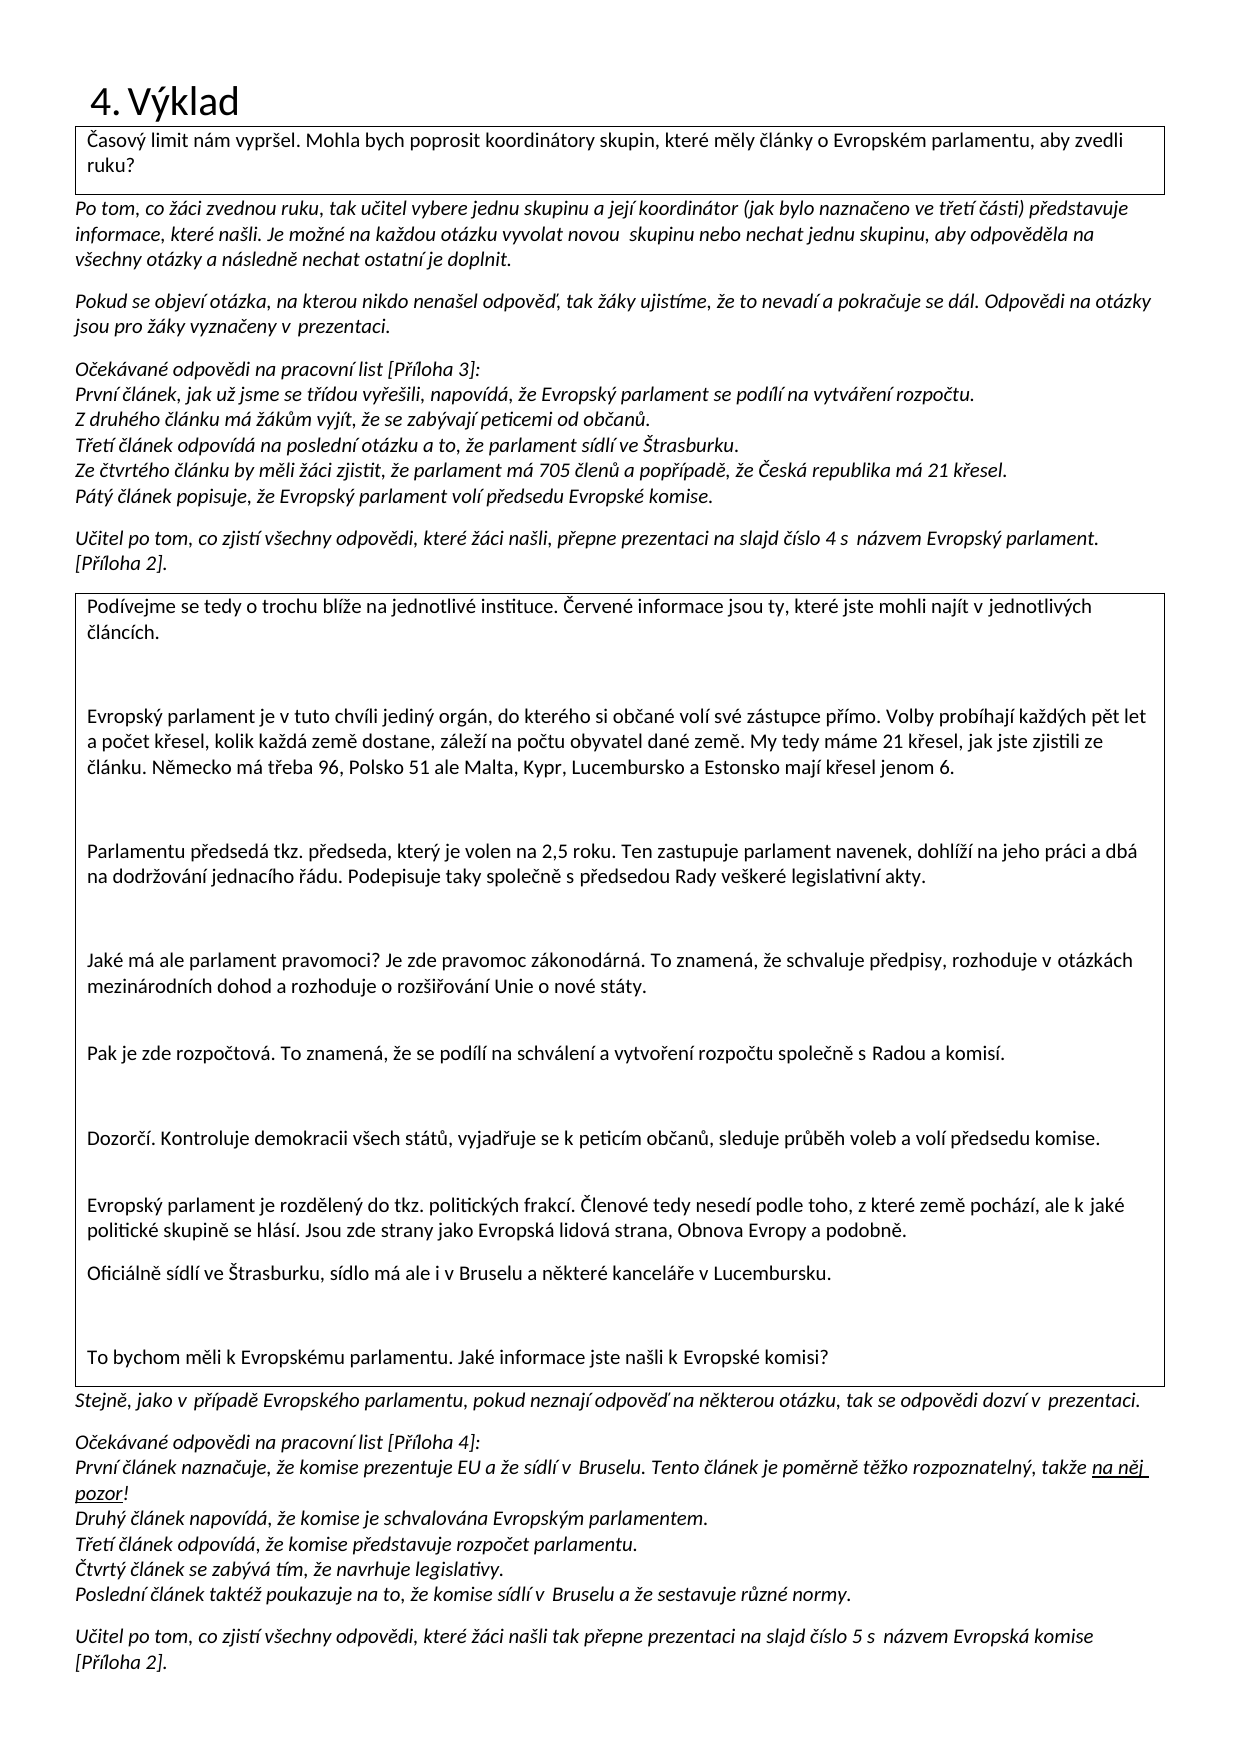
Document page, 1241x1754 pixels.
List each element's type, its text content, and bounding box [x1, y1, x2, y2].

text Stejně, jako v případě Evropského parlamentu, pokud neznají odpověď na některou otázku, tak se odpovědi dozví v prezentaci. [75, 1387, 1165, 1412]
subtitle Výklad [90, 75, 1165, 126]
table_header Časový limit nám vypršel. Mohla bych poprosit koordinátory skupin, které měly články o Evropském parlamentu, aby zvedli ruku? [76, 127, 1164, 194]
text Pokud se objeví otázka, na kterou nikdo nenašel odpověď, tak žáky ujistíme, že to nevadí a pokračuje se dál. Odpovědi na otázky jsou pro žáky vyznačeny v prezentaci. [75, 288, 1165, 339]
table_header Podívejme se tedy o trochu blíže na jednotlivé instituce. Červené informace jsou ty, které jste mohli najít v jednotlivých článcích. Evropský parlament je v tuto chvíli jediný orgán, do kterého si občané volí své zástupce přímo. Volby probíhají každých pět let a počet křesel, kolik každá země dostane, záleží na počtu obyvatel dané země. My tedy máme 21 křesel, jak jste zjistili ze článku. Německo má třeba 96, Polsko 51 ale Malta, Kypr, Lucembursko a Estonsko mají křesel jenom 6. Parlamentu předsedá tkz. předseda, který je volen na 2,5 roku. Ten zastupuje parlament navenek, dohlíží na jeho práci a dbá na dodržování jednacího řádu. Podepisuje taky společně s předsedou Rady veškeré legislativní akty. Jaké má ale parlament pravomoci? Je zde pravomoc zákonodárná. To znamená, že schvaluje předpisy, rozhoduje v otázkách mezinárodních dohod a rozhoduje o rozšiřování Unie o nové státy. Pak je zde rozpočtová. To znamená, že se podílí na schválení a vytvoření rozpočtu společně s Radou a komisí. Dozorčí. Kontroluje demokracii všech států, vyjadřuje se k peticím občanů, sleduje průběh voleb a volí předsedu komise. Evropský parlament je rozdělený do tkz. politických frakcí. Členové tedy nesedí podle toho, z které země pochází, ale k jaké politické skupině se hlásí. Jsou zde strany jako Evropská lidová strana, Obnova Evropy a podobně. Oficiálně sídlí ve Štrasburku, sídlo má ale i v Bruselu a některé kanceláře v Lucembursku. To bychom měli k Evropskému parlamentu. Jaké informace jste našli k Evropské komisi? [76, 594, 1164, 1386]
text Očekávané odpovědi na pracovní list [Příloha 4]: První článek naznačuje, že komise prezentuje EU a že sídlí v Bruselu. Tento článek je poměrně těžko rozpoznatelný, takže na něj pozor! Druhý článek napovídá, že komise je schvalována Evropským parlamentem. Třetí článek odpovídá, že komise představuje rozpočet parlamentu. Čtvrtý článek se zabývá tím, že navrhuje legislativy. Poslední článek taktéž poukazuje na to, že komise sídlí v Bruselu a že sestavuje různé normy. [75, 1429, 1165, 1607]
text Učitel po tom, co zjistí všechny odpovědi, které žáci našli tak přepne prezentaci na slajd číslo 5 s názvem Evropská komise [Příloha 2]. [75, 1624, 1165, 1674]
text Učitel po tom, co zjistí všechny odpovědi, které žáci našli, přepne prezentaci na slajd číslo 4 s názvem Evropský parlament. [Příloha 2]. [75, 525, 1165, 576]
text Očekávané odpovědi na pracovní list [Příloha 3]: První článek, jak už jsme se třídou vyřešili, napovídá, že Evropský parlament se podílí na vytváření rozpočtu. Z druhého článku má žákům vyjít, že se zabývají peticemi od občanů. Třetí článek odpovídá na poslední otázku a to, že parlament sídlí ve Štrasburku. Ze čtvrtého článku by měli žáci zjistit, že parlament má 705 členů a popřípadě, že Česká republika má 21 křesel. Pátý článek popisuje, že Evropský parlament volí předsedu Evropské komise. [75, 356, 1165, 508]
text Po tom, co žáci zvednou ruku, tak učitel vybere jednu skupinu a její koordinátor (jak bylo naznačeno ve třetí části) představuje informace, které našli. Je možné na každou otázku vyvolat novou skupinu nebo nechat jednu skupinu, aby odpověděla na všechny otázky a následně nechat ostatní je doplnit. [75, 195, 1165, 272]
